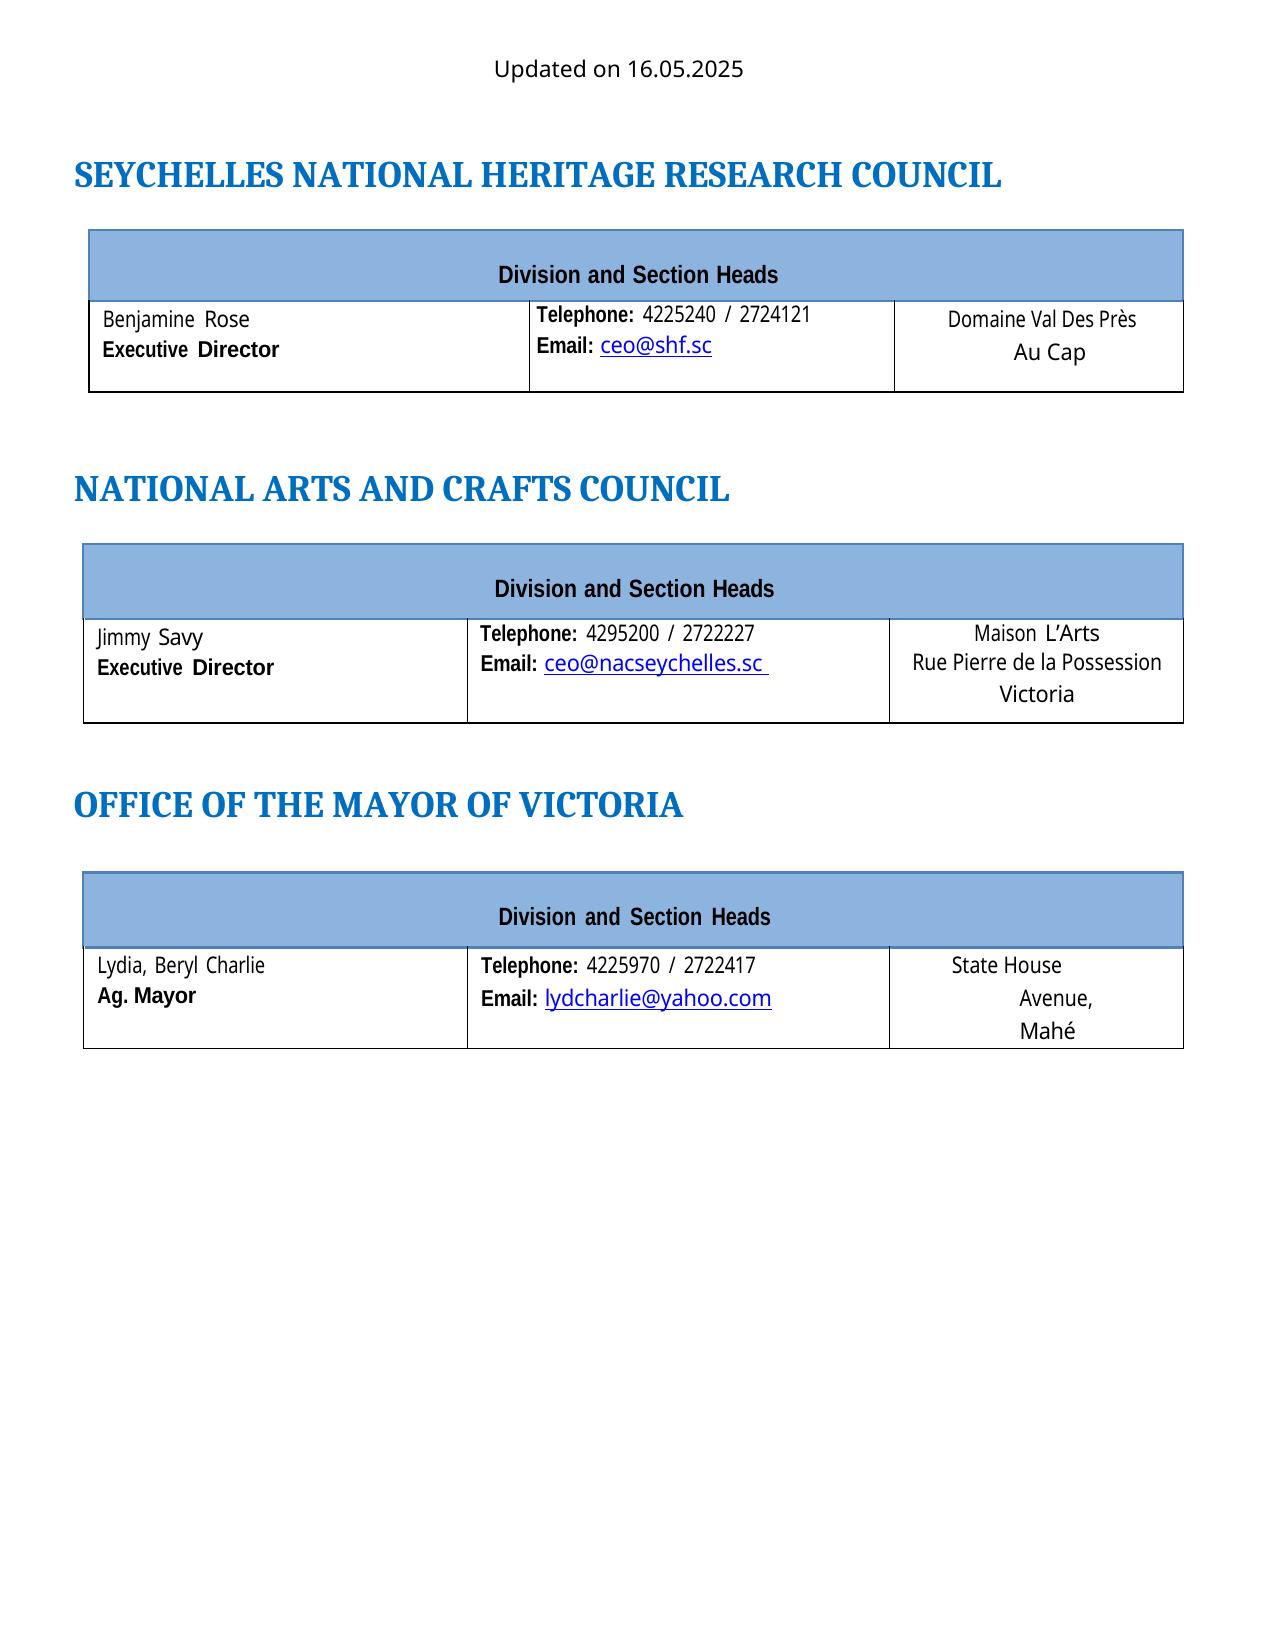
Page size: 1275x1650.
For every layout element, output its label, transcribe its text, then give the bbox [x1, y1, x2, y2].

table_cell Jimmy Savy Executive Director [84, 619, 467, 722]
table_header Division and Section Heads [90, 231, 1182, 300]
table_header Division and Section Heads [84, 874, 1182, 946]
table_cell Domaine Val Des Près Au Cap [895, 302, 1183, 391]
text NATIONAL ARTS AND CRAFTS COUNCIL [74, 468, 1237, 511]
table_cell State House Avenue, Mahé [890, 949, 1183, 1048]
text SEYCHELLES NATIONAL HERITAGE RESEARCH COUNCIL [75, 154, 1237, 197]
table_cell Lydia, Beryl Charlie Ag. Mayor [84, 947, 467, 1048]
text OFFICE OF THE MAYOR OF VICTORIA [74, 784, 1237, 827]
table_cell Benjamine Rose Executive Director [90, 302, 529, 391]
table_cell Telephone: 4295200 / 2722227 Email: ceo@nacseychelles.sc [468, 620, 889, 722]
table_cell Telephone: 4225970 / 2722417 Email: lydcharlie@yahoo.com [468, 949, 889, 1048]
table_cell Telephone: 4225240 / 2724121 Email: ceo@shf.sc [530, 302, 894, 391]
table_cell Maison L’Arts Rue Pierre de la Possession Victoria [890, 620, 1183, 722]
table_header Division and Section Heads [84, 545, 1182, 618]
